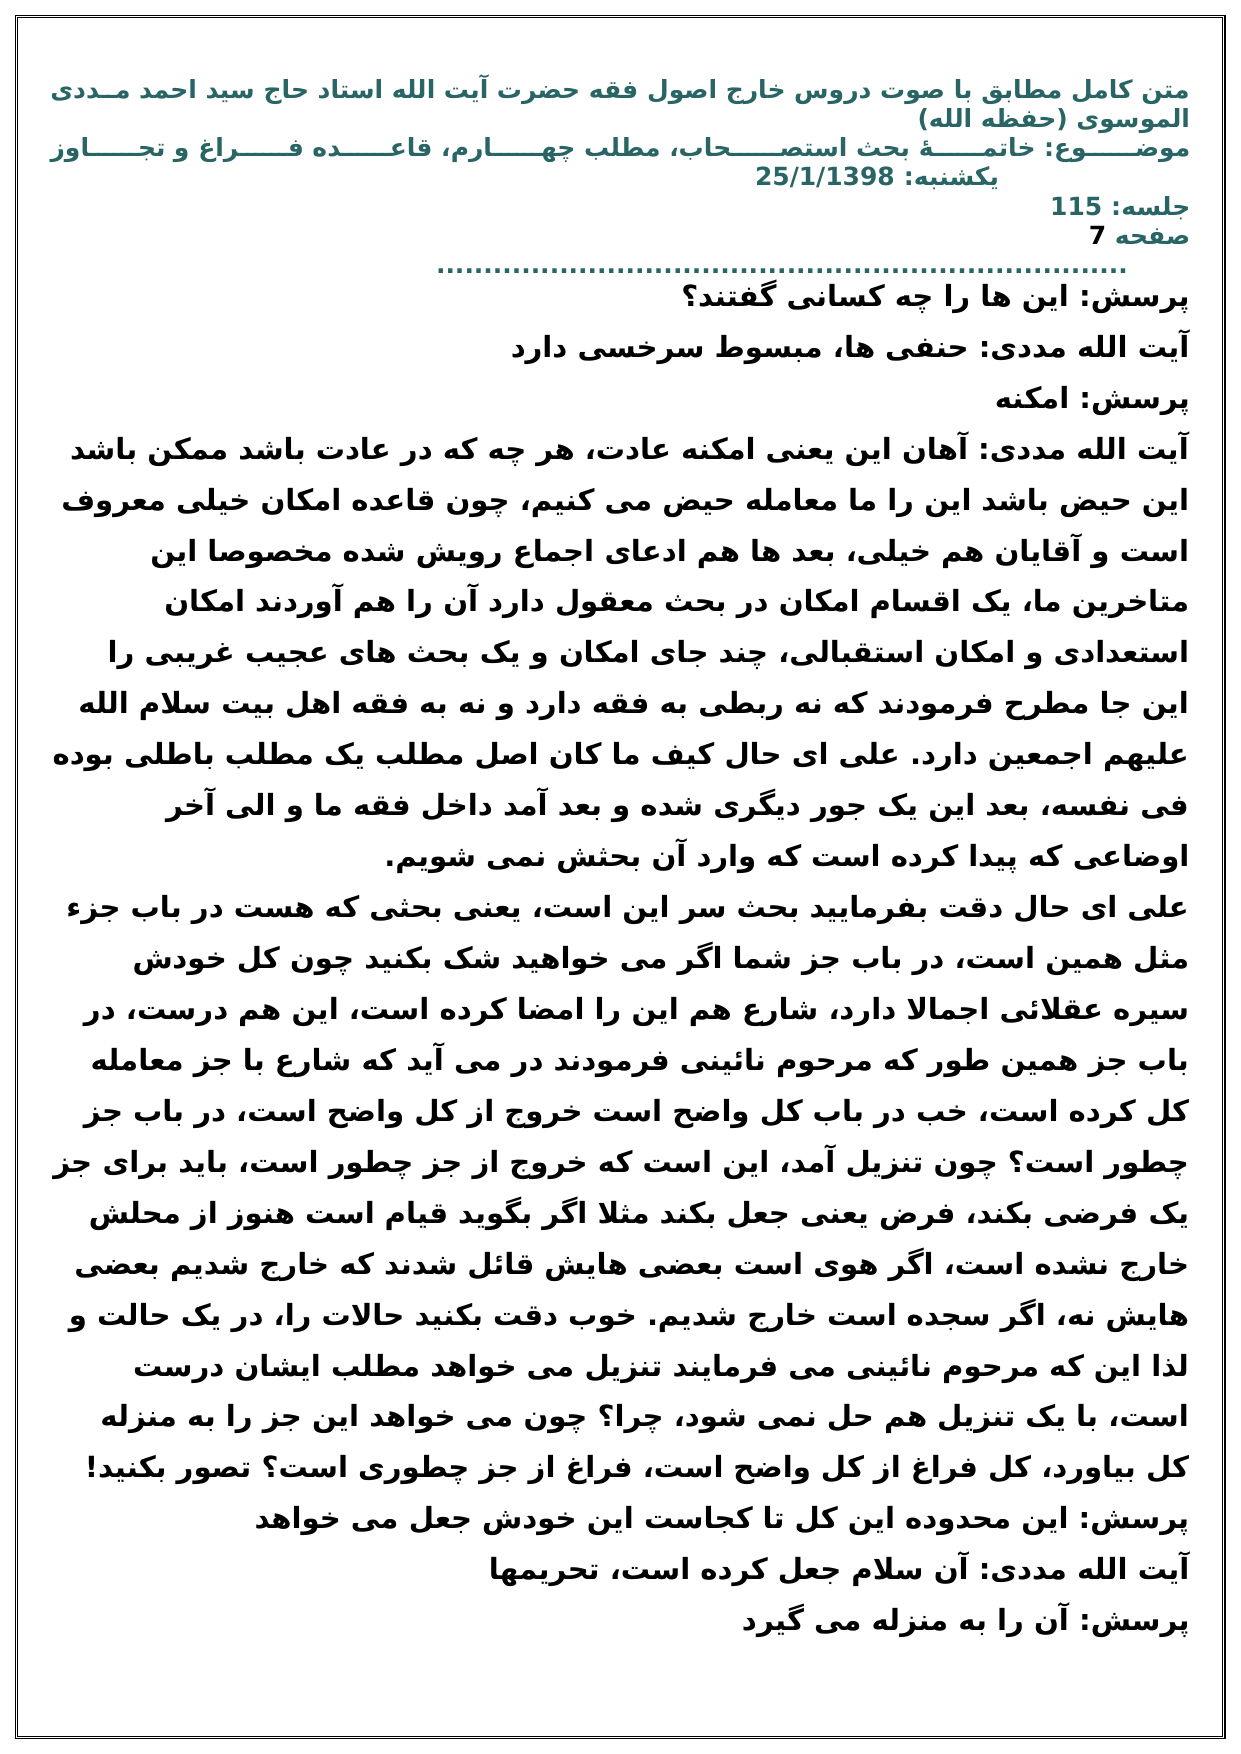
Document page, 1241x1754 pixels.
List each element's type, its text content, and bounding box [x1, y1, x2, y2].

text آیت الله مددی: آن سلام جعل کرده است، تحریمها [50, 1553, 1190, 1587]
text علی ای حال دقت بفرمایید بحث سر این است، یعنی بحثی که هست در باب جزء مثل همین است، در باب جز شما اگر می خواهید شک بکنید چون کل خودش سیره عقلائی اجمالا دارد، شارع هم این را امضا کرده است، این هم درست، در باب جز همین طور که مرحوم نائینی فرمودند در می آید که شارع با جز معامله کل کرده است، خب در باب کل واضح است خروج از کل واضح است، در باب جز چطور است؟ چون تنزیل آمد، این است که خروج از جز چطور است، باید برای جز یک فرضی بکند، فرض یعنی جعل بکند مثلا اگر بگوید قیام است هنوز از محلش خارج نشده است، اگر هوی است بعضی هایش قائل شدند که خارج شدیم بعضی هایش نه، اگر سجده است خارج شدیم. خوب دقت بکنید حالات را، در یک حالت و لذا این که مرحوم نائینی می فرمایند تنزیل می خواهد مطلب ایشان درست است، با یک تنزیل هم حل نمی شود، چرا؟ چون می خواهد این جز را به منزله کل بیاورد، کل فراغ از کل واضح است، فراغ از جز چطوری است؟ تصور بکنید! [50, 890, 1190, 1485]
text آیت الله مددی: حنفی ها، مبسوط سرخسی دارد [50, 330, 1190, 364]
text آیت الله مددی: آهان این یعنی امکنه عادت، هر چه که در عادت باشد ممکن باشد این حیض باشد این را ما معامله حیض می کنیم، چون قاعده امکان خیلی معروف است و آقایان هم خیلی، بعد ها هم ادعای اجماع رویش شده مخصوصا این متاخرین ما، یک اقسام امکان در بحث معقول دارد آن را هم آوردند امکان استعدادی و امکان استقبالی، چند جای امکان و یک بحث های عجیب غریبی را این جا مطرح فرمودند که نه ربطی به فقه دارد و نه به فقه اهل بیت سلام الله علیهم اجمعین دارد. علی ای حال کیف ما کان اصل مطلب یک مطلب باطلی بوده فی نفسه، بعد این یک جور دیگری شده و بعد آمد داخل فقه ما و الی آخر اوضاعی که پیدا کرده است که وارد آن بحثش نمی شویم. [50, 432, 1190, 873]
text پرسش: امکنه [50, 381, 1190, 415]
text پرسش: این ها را چه کسانی گفتند؟ [50, 279, 1190, 313]
text پرسش: این محدوده این کل تا کجاست این خودش جعل می خواهد [50, 1502, 1190, 1536]
text پرسش: آن را به منزله می گیرد [50, 1603, 1190, 1637]
